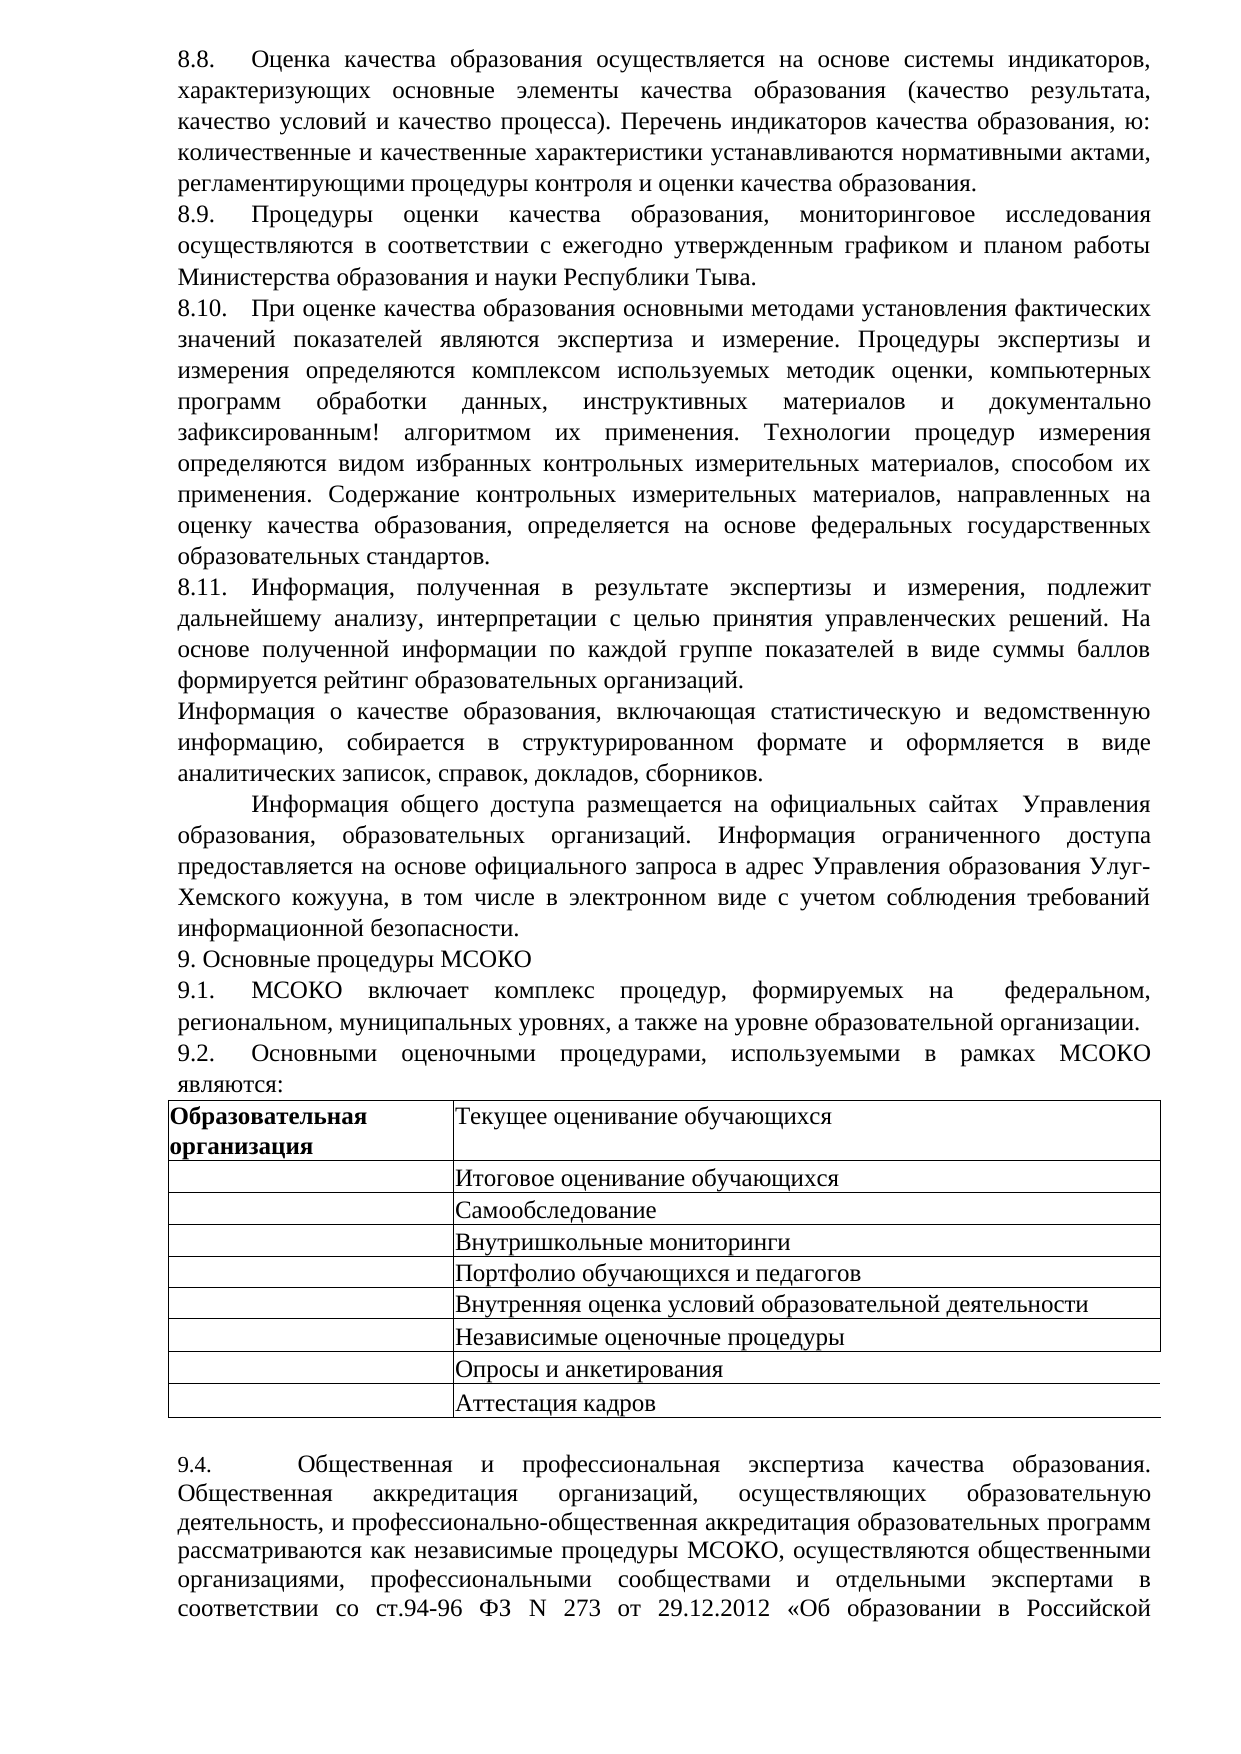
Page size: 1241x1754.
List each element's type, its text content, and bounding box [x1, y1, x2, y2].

text 9.2. Основными оценочными процедурами, используемыми в рамках МСОКО являются: [177, 1038, 1152, 1097]
table_cell [169, 1288, 453, 1318]
text 8.8. Оценка качества образования осуществляется на основе системы индикаторов, характеризующих основные элементы качества образования (качество результата, качество условий и качество процесса). Перечень индикаторов качества образования, ю: количественные и качественные характеристики устанавливаются нормативными актами, регламентирующими процедуры контроля и оценки качества образования. [177, 44, 1152, 197]
table_cell [169, 1352, 453, 1383]
table_header Образовательная организация [169, 1101, 453, 1160]
text 9.1. МСОКО включает комплекс процедур, формируемых на федеральном, региональном, муниципальных уровнях, а также на уровне образовательной организации. [177, 976, 1152, 1035]
table_cell Портфолио обучающихся и педагогов [454, 1257, 1160, 1287]
table_cell [169, 1225, 453, 1256]
text Информация общего доступа размещается на официальных сайтах Управления образования, образовательных организаций. Информация ограниченного доступа предоставляется на основе официального запроса в адрес Управления образования Улуг-Хемского кожууна, в том числе в электронном виде с учетом соблюдения требований информационной безопасности. [177, 789, 1152, 942]
table_cell Независимые оценочные процедуры [454, 1319, 1160, 1351]
text 9. Основные процедуры МСОКО [177, 944, 1152, 973]
table_cell [169, 1161, 453, 1192]
table_header Текущее оценивание обучающихся [454, 1101, 1160, 1160]
table_cell [169, 1319, 453, 1351]
table_cell Опросы и анкетирования [454, 1352, 1161, 1383]
table_cell Внутришкольные мониторинги [454, 1225, 1160, 1256]
table_cell Аттестация кадров [454, 1383, 1161, 1417]
table_cell Самообследование [454, 1193, 1160, 1224]
table_cell [169, 1384, 453, 1417]
table_cell [169, 1257, 453, 1287]
table_cell [169, 1193, 453, 1224]
text 8.11. Информация, полученная в результате экспертизы и измерения, подлежит дальнейшему анализу, интерпретации с целью принятия управленческих решений. На основе полученной информации по каждой группе показателей в виде суммы баллов формируется рейтинг образовательных организаций. [177, 572, 1152, 694]
text 8.9. Процедуры оценки качества образования, мониторинговое исследования осуществляются в соответствии с ежегодно утвержденным графиком и планом работы Министерства образования и науки Республики Тыва. [177, 199, 1152, 290]
table_cell Итоговое оценивание обучающихся [454, 1161, 1160, 1192]
text Информация о качестве образования, включающая статистическую и ведомственную информацию, собирается в структурированном формате и оформляется в виде аналитических записок, справок, докладов, сборников. [177, 696, 1152, 787]
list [177, 1449, 1152, 1622]
text 8.10. При оценке качества образования основными методами установления фактических значений показателей являются экспертиза и измерение. Процедуры экспертизы и измерения определяются комплексом используемых методик оценки, компьютерных программ обработки данных, инструктивных материалов и документально зафиксированным! алгоритмом их применения. Технологии процедур измерения определяются видом избранных контрольных измерительных материалов, способом их применения. Содержание контрольных измерительных материалов, направленных на оценку качества образования, определяется на основе федеральных государственных образовательных стандартов. [177, 293, 1152, 570]
table_cell Внутренняя оценка условий образовательной деятельности [454, 1288, 1160, 1318]
